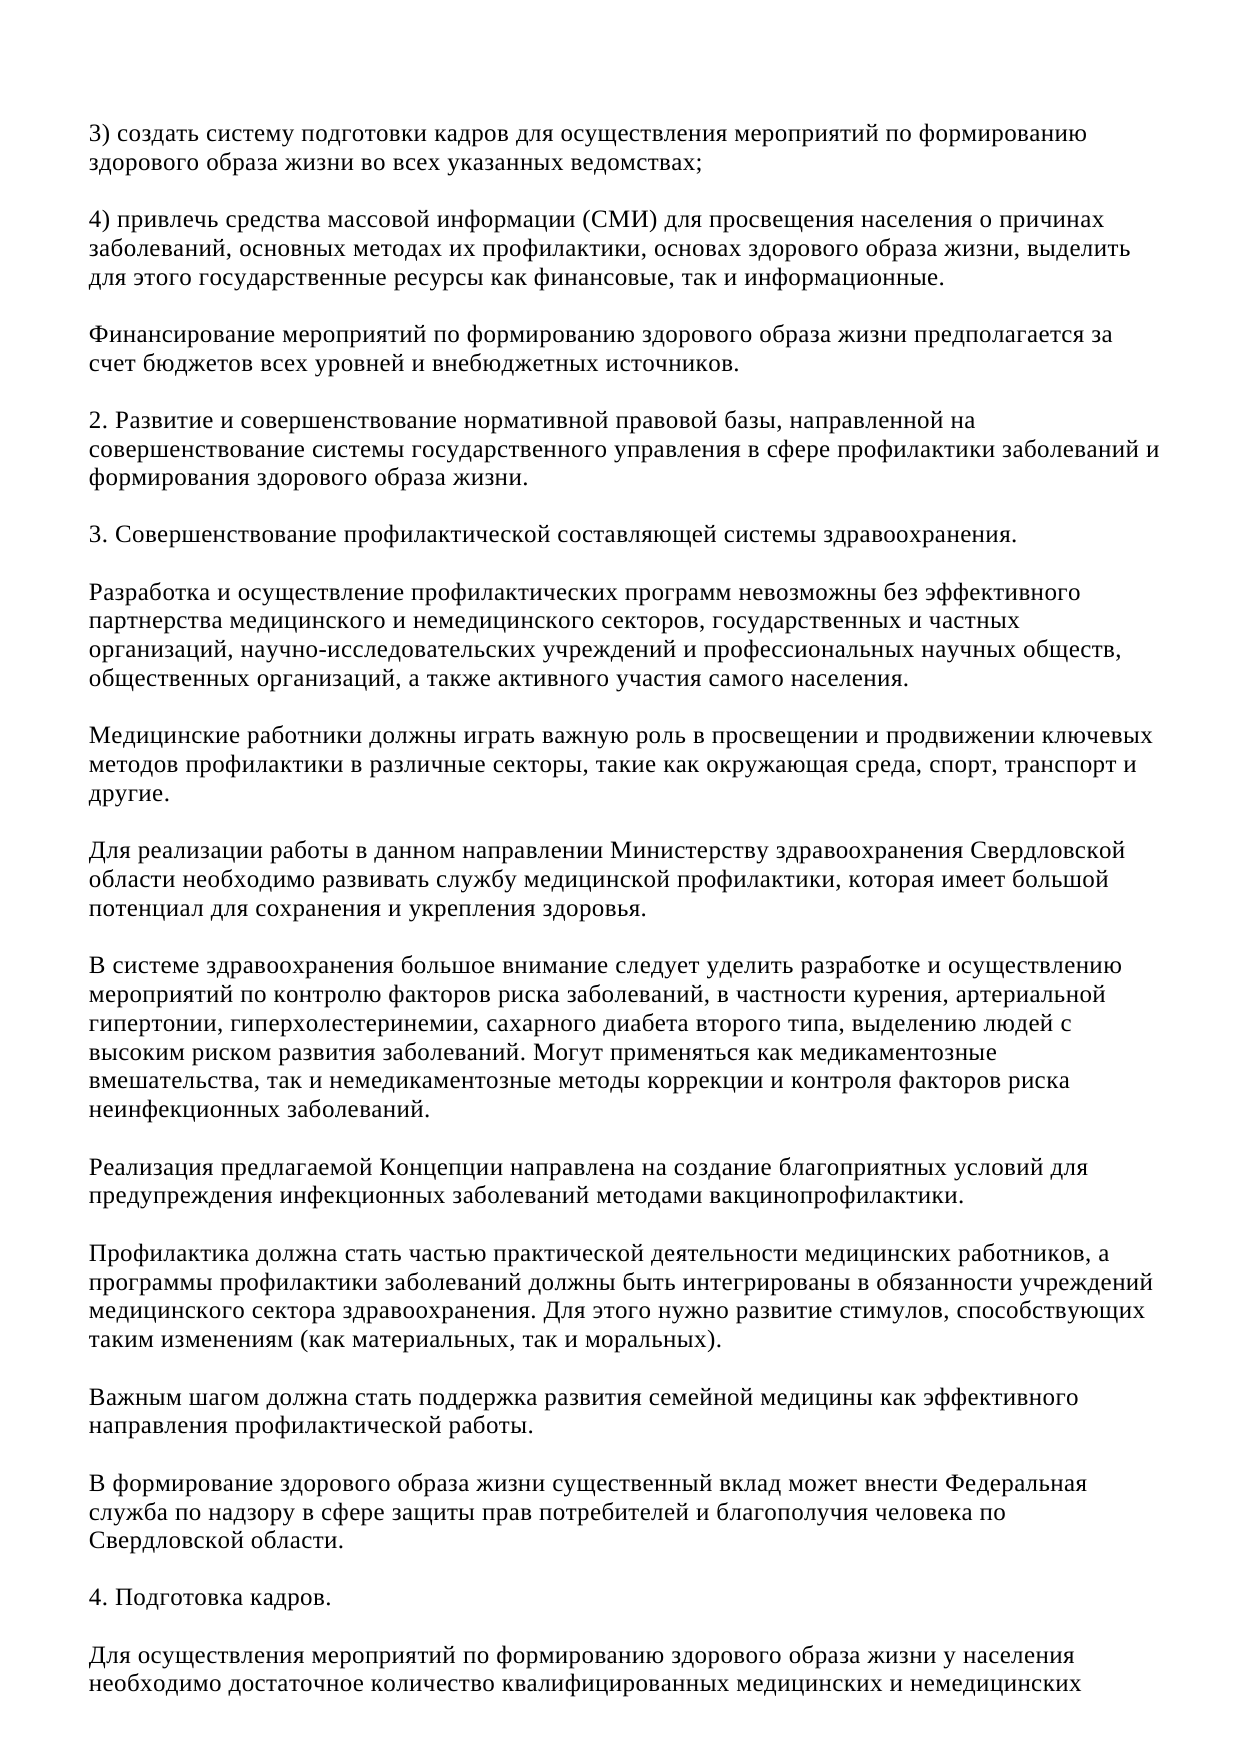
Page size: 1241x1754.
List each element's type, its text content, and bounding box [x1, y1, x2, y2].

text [89, 1582, 1167, 1697]
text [89, 118, 1167, 405]
text 3. Совершенствование профилактической составляющей системы здравоохранения. Разработка и осуществление профилактических программ невозможны без эффективного партнерства медицинского и немедицинского секторов, государственных и частных организаций, научно-исследовательских учреждений и профессиональных научных обществ, общественных организаций, а также активного участия самого населения. Медицинские работники должны играть важную роль в просвещении и продвижении ключевых методов профилактики в различные секторы, такие как окружающая среда, спорт, транспорт и другие. Для реализации работы в данном направлении Министерству здравоохранения Свердловской области необходимо развивать службу медицинской профилактики, которая имеет большой потенциал для сохранения и укрепления здоровья. В системе здравоохранения большое внимание следует уделить разработке и осуществлению мероприятий по контролю факторов риска заболеваний, в частности курения, артериальной гипертонии, гиперхолестеринемии, сахарного диабета второго типа, выделению людей с высоким риском развития заболеваний. Могут применяться как медикаментозные вмешательства, так и немедикаментозные методы коррекции и контроля факторов риска неинфекционных заболеваний. Реализация предлагаемой Концепции направлена на создание благоприятных условий для предупреждения инфекционных заболеваний методами вакцинопрофилактики. Профилактика должна стать частью практической деятельности медицинских работников, а программы профилактики заболеваний должны быть интегрированы в обязанности учреждений медицинского сектора здравоохранения. Для этого нужно развитие стимулов, способствующих таким изменениям (как материальных, так и моральных). Важным шагом должна стать поддержка развития семейной медицины как эффективного направления профилактической работы. В формирование здорового образа жизни существенный вклад может внести Федеральная служба по надзору в сфере защиты прав потребителей и благополучия человека по Свердловской области. [89, 519, 1167, 1582]
text 2. Развитие и совершенствование нормативной правовой базы, направленной на совершенствование системы государственного управления в сфере профилактики заболеваний и формирования здорового образа жизни. [89, 405, 1167, 519]
